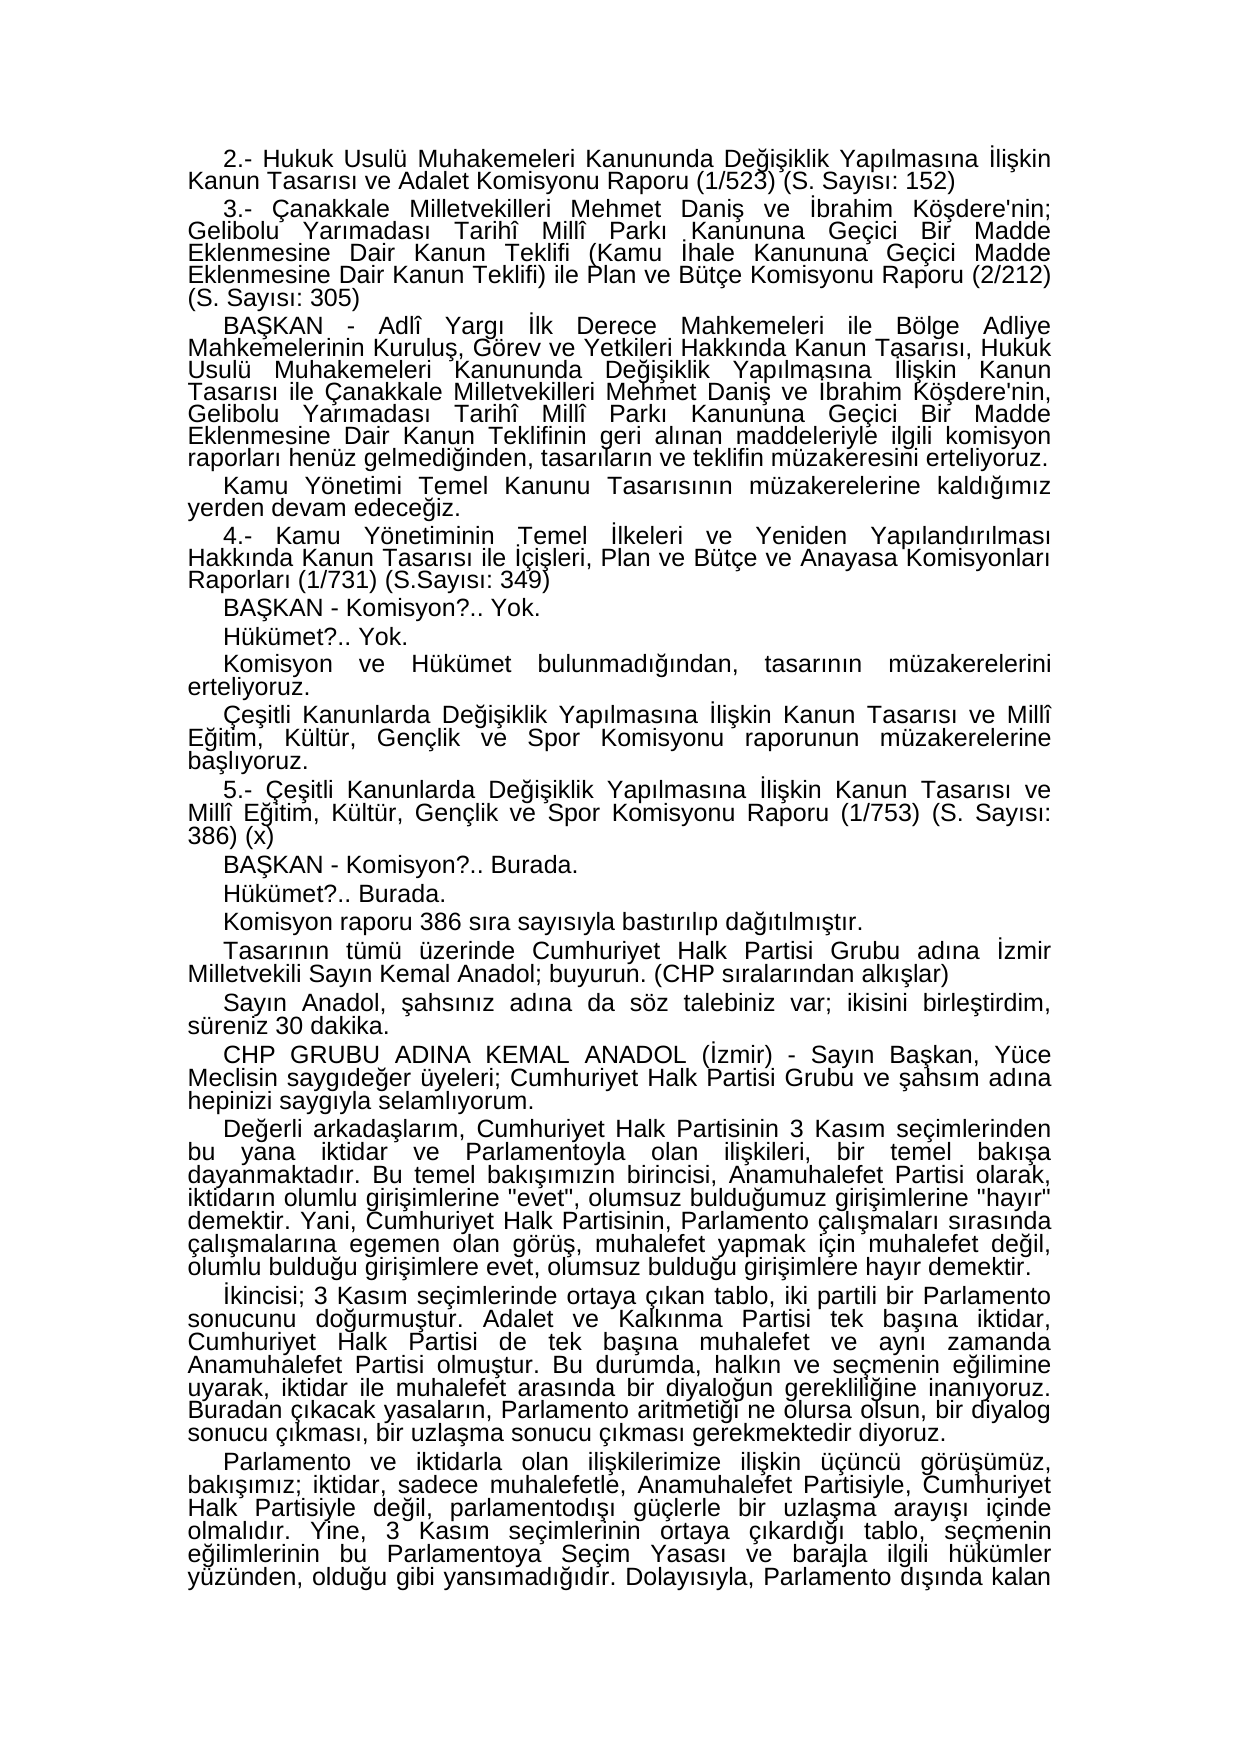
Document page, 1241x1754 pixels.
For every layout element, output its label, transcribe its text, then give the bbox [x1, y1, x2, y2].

text Değerli arkadaşlarım, Cumhuriyet Halk Partisinin 3 Kasım seçimlerinden bu yana iktidar ve Parlamentoyla olan ilişkileri, bir temel bakışa dayanmaktadır. Bu temel bakışımızın birincisi, Anamuhalefet Partisi olarak, iktidarın olumlu girişimlerine "evet", olumsuz bulduğumuz girişimlerine "hayır" demektir. Yani, Cumhuriyet Halk Partisinin, Parlamento çalışmaları sırasında çalışmalarına egemen olan görüş, muhalefet yapmak için muhalefet değil, olumlu bulduğu girişimlere evet, olumsuz bulduğu girişimlere hayır demektir. [187, 1119, 1053, 1280]
text CHP GRUBU ADINA KEMAL ANADOL (İzmir) - Sayın Başkan, Yüce Meclisin saygıdeğer üyeleri; Cumhuriyet Halk Partisi Grubu ve şahsım adına hepinizi saygıyla selamlıyorum. [187, 1045, 1053, 1114]
text İkincisi; 3 Kasım seçimlerinde ortaya çıkan tablo, iki partili bir Parlamento sonucunu doğurmuştur. Adalet ve Kalkınma Partisi tek başına iktidar, Cumhuriyet Halk Partisi de tek başına muhalefet ve aynı zamanda Anamuhalefet Partisi olmuştur. Bu durumda, halkın ve seçmenin eğilimine uyarak, iktidar ile muhalefet arasında bir diyaloğun gerekliliğine inanıyoruz. Buradan çıkacak yasaların, Parlamento aritmetiği ne olursa olsun, bir diyalog sonucu çıkması, bir uzlaşma sonucu çıkması gerekmektedir diyoruz. [187, 1286, 1053, 1446]
text Hükümet?.. Burada. [187, 884, 1053, 907]
text Tasarının tümü üzerinde Cumhuriyet Halk Partisi Grubu adına İzmir Milletvekili Sayın Kemal Anadol; buyurun. (CHP sıralarından alkışlar) [187, 941, 1053, 987]
text 4.- Kamu Yönetiminin Temel İlkeleri ve Yeniden Yapılandırılması Hakkında Kanun Tasarısı ile İçişleri, Plan ve Bütçe ve Anayasa Komisyonları Raporları (1/731) (S.Sayısı: 349) [187, 527, 1053, 593]
text 2.- Hukuk Usulü Muhakemeleri Kanununda Değişiklik Yapılmasına İlişkin Kanun Tasarısı ve Adalet Komisyonu Raporu (1/523) (S. Sayısı: 152) [187, 150, 1053, 194]
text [187, 1452, 1053, 1590]
text 5.- Çeşitli Kanunlarda Değişiklik Yapılmasına İlişkin Kanun Tasarısı ve Millî Eğitim, Kültür, Gençlik ve Spor Komisyonu Raporu (1/753) (S. Sayısı: 386) (x) [187, 780, 1053, 849]
text Komisyon raporu 386 sıra sayısıyla bastırılıp dağıtılmıştır. [187, 912, 1053, 935]
text BAŞKAN - Komisyon?.. Yok. [187, 599, 269, 621]
text BAŞKAN - Komisyon?.. Yok. [260, 599, 1053, 621]
text 3.- Çanakkale Milletvekilleri Mehmet Daniş ve İbrahim Köşdere'nin; Gelibolu Yarımadası Tarihî Millî Parkı Kanununa Geçici Bir Madde Eklenmesine Dair Kanun Teklifi (Kamu İhale Kanununa Geçici Madde Eklenmesine Dair Kanun Teklifi) ile Plan ve Bütçe Komisyonu Raporu (2/212) (S. Sayısı: 305) [187, 200, 1053, 311]
text BAŞKAN - Komisyon?.. Burada. [187, 855, 1053, 878]
text Sayın Anadol, şahsınız adına da söz talebiniz var; ikisini birleştirdim, süreniz 30 dakika. [187, 993, 1053, 1039]
text Komisyon ve Hükümet bulunmadığından, tasarının müzakerelerini erteliyoruz. [187, 655, 1053, 699]
text BAŞKAN - Adlî Yargı İlk Derece Mahkemeleri ile Bölge Adliye Mahkemelerinin Kuruluş, Görev ve Yetkileri Hakkında Kanun Tasarısı, Hukuk Usulü Muhakemeleri Kanununda Değişiklik Yapılmasına İlişkin Kanun Tasarısı ile Çanakkale Milletvekilleri Mehmet Daniş ve İbrahim Köşdere'nin, Gelibolu Yarımadası Tarihî Millî Parkı Kanununa Geçici Bir Madde Eklenmesine Dair Kanun Teklifinin geri alınan maddeleriyle ilgili komisyon raporları henüz gelmediğinden, tasarıların ve teklifin müzakeresini erteliyoruz. [187, 316, 1053, 471]
text Kamu Yönetimi Temel Kanunu Tasarısının müzakerelerine kaldığımız yerden devam edeceğiz. [187, 477, 1053, 521]
text Çeşitli Kanunlarda Değişiklik Yapılmasına İlişkin Kanun Tasarısı ve Millî Eğitim, Kültür, Gençlik ve Spor Komisyonu raporunun müzakerelerine başlıyoruz. [187, 705, 1053, 774]
text Hükümet?.. Yok. [187, 627, 1053, 649]
